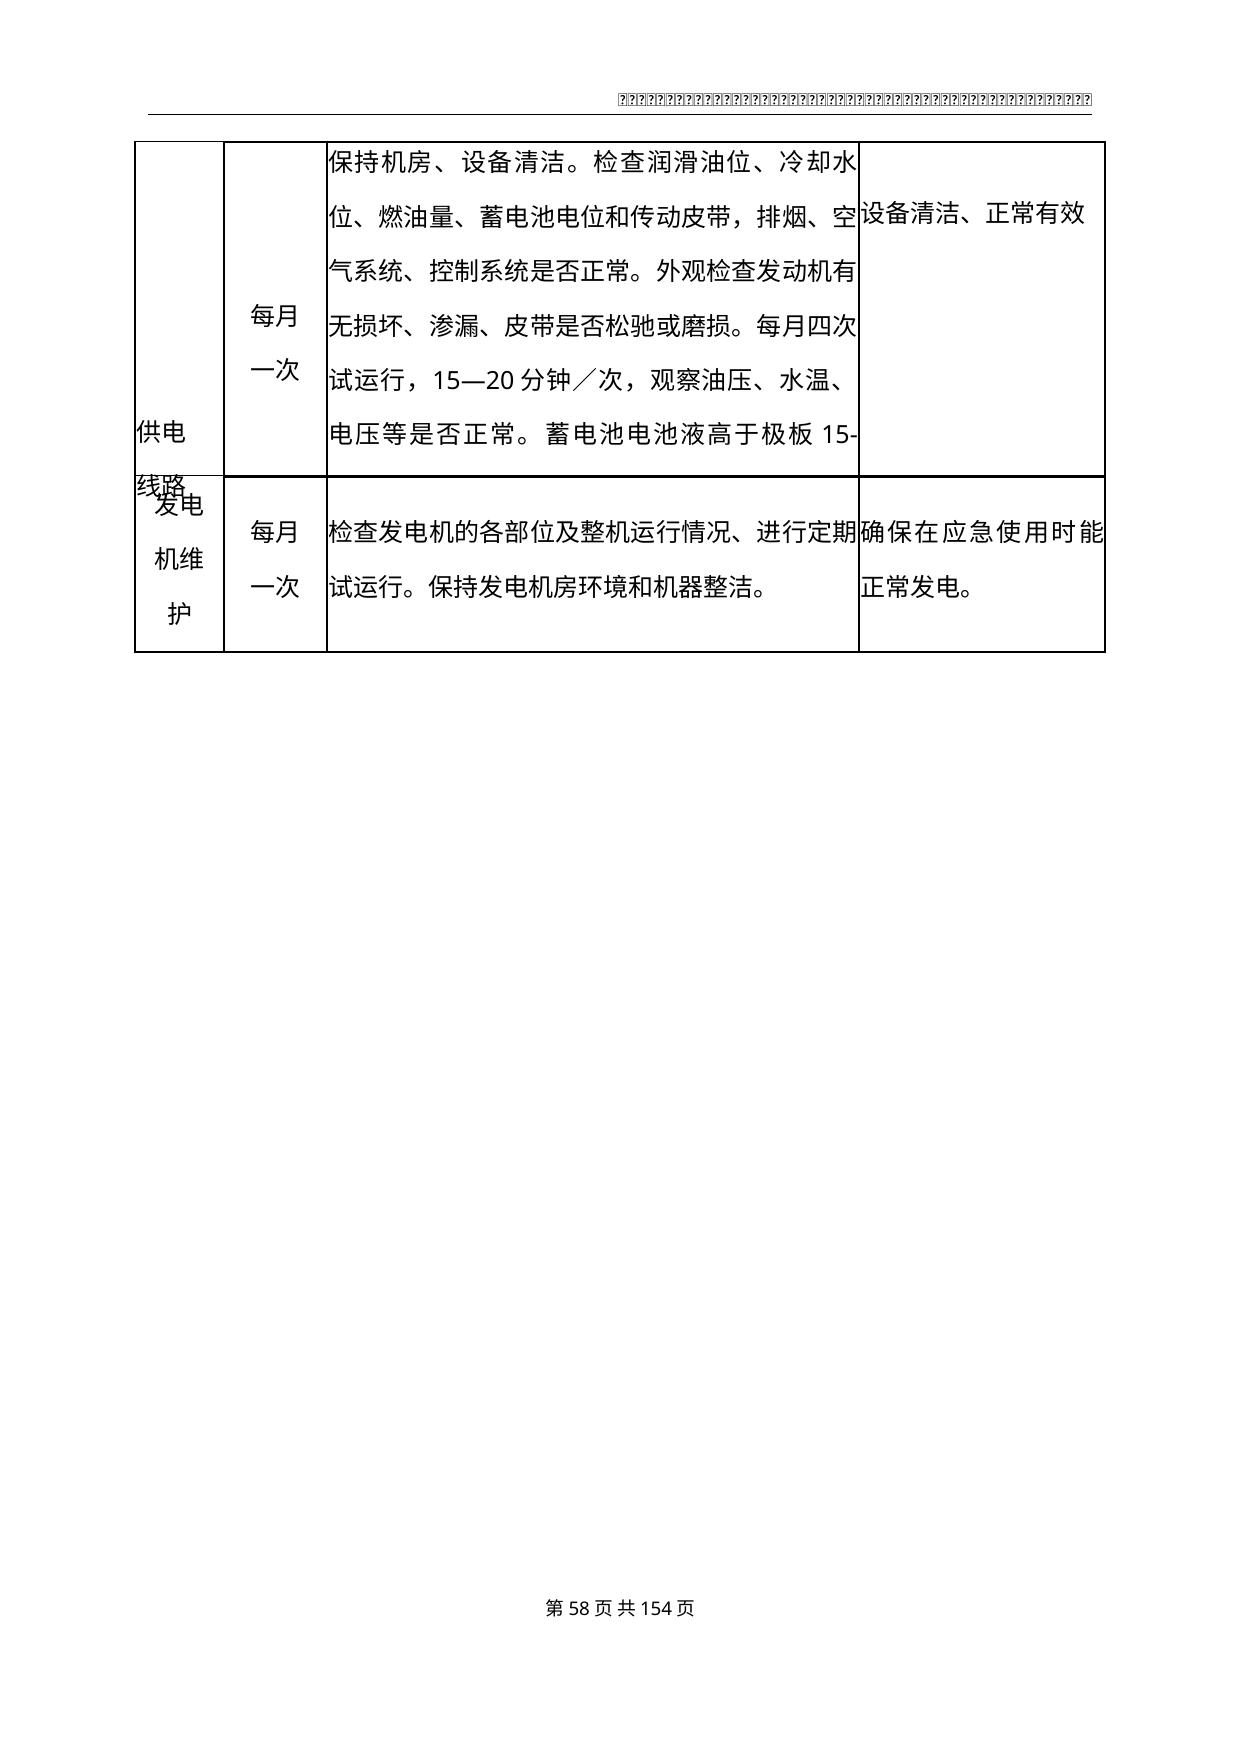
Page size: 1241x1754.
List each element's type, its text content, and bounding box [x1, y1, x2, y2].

table_cell 设备清洁、正常有效 [860, 143, 1104, 475]
table_cell 发电 机维 护 [136, 476, 223, 651]
table_cell 检查发电机的各部位及整机运行情况、进行定期试运行。保持发电机房环境和机器整洁。 [328, 478, 858, 651]
table_cell 保持机房、设备清洁。检查润滑油位、冷却水位、燃油量、蓄电池电位和传动皮带，排烟、空气系统、控制系统是否正常。外观检查发动机有无损坏、渗漏、皮带是否松驰或磨损。每月四次试运行，15—20分钟／次，观察油压、水温、电压等是否正常。蓄电池电池液高于极板15-20MM，节点螺丝坚固。 [328, 143, 858, 475]
table_cell 每月 一次 [225, 478, 326, 651]
table_cell 确保在应急使用时能正常发电。 [860, 478, 1104, 651]
table_cell 每月 一次 [225, 143, 326, 475]
